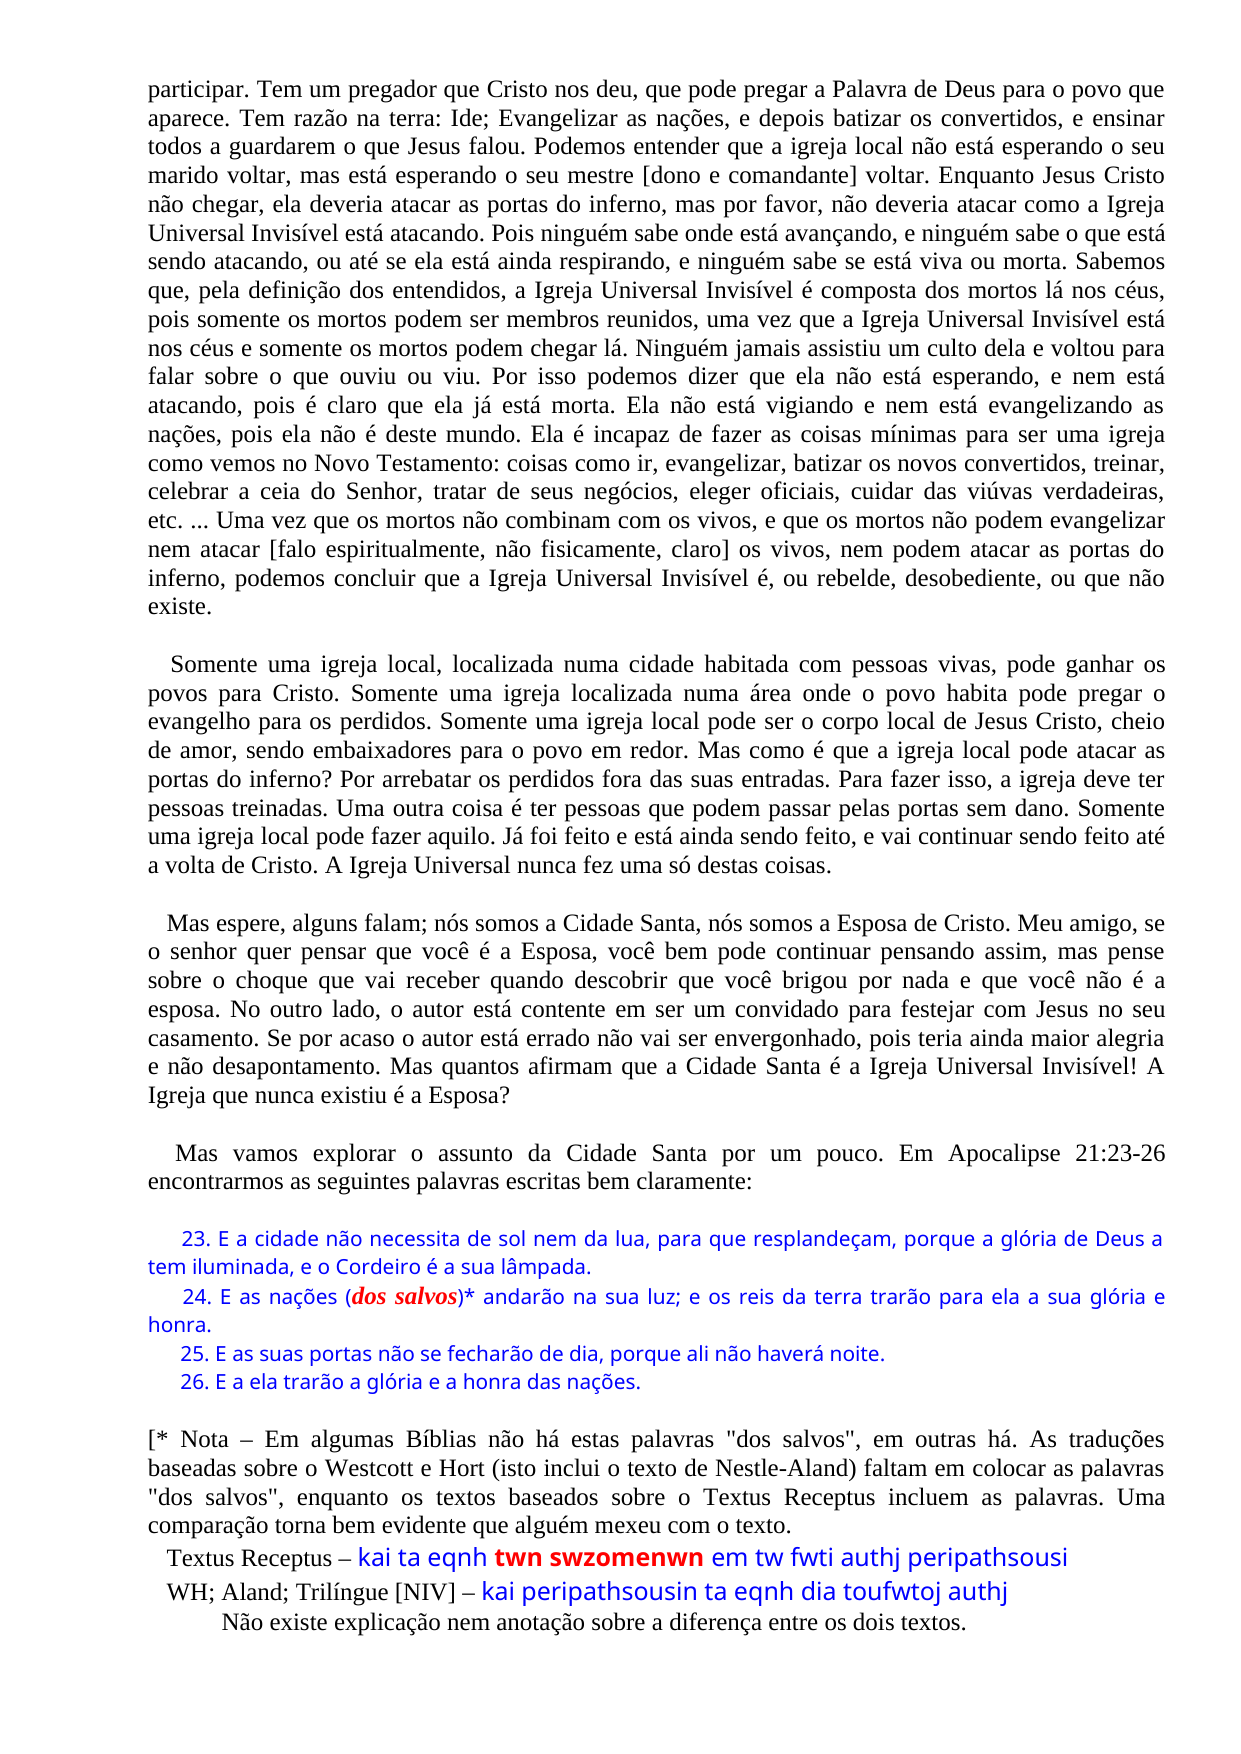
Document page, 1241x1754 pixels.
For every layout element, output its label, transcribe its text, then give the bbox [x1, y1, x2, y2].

text 24. E as nações (dos salvos)* andarão na sua luz; e os reis da terra trarão para ela a sua glória e honra. [148, 1281, 1166, 1339]
text 25. E as suas portas não se fecharão de dia, porque ali não haverá noite. [148, 1339, 1166, 1367]
text Mas espere, alguns falam; nós somos a Cidade Santa, nós somos a Esposa de Cristo. Meu amigo, se o senhor quer pensar que você é a Esposa, você bem pode continuar pensando assim, mas pense sobre o choque que vai receber quando descobrir que você brigou por nada e que você não é a esposa. No outro lado, o autor está contente em ser um convidado para festejar com Jesus no seu casamento. Se por acaso o autor está errado não vai ser envergonhado, pois teria ainda maior alegria e não desapontamento. Mas quantos afirmam que a Cidade Santa é a Igreja Universal Invisível! A Igreja que nunca existiu é a Esposa? [148, 908, 1166, 1109]
text 23. E a cidade não necessita de sol nem da lua, para que resplandeçam, porque a glória de Deus a tem iluminada, e o Cordeiro é a sua lâmpada. [148, 1224, 1166, 1281]
text [* Nota – Em algumas Bíblias não há estas palavras "dos salvos", em outras há. As traduções baseadas sobre o Westcott e Hort (isto inclui o texto de Nestle-Aland) faltam em colocar as palavras "dos salvos", enquanto os textos baseados sobre o Textus Receptus incluem as palavras. Uma comparação torna bem evidente que alguém mexeu com o texto. [148, 1424, 1166, 1539]
text Textus Receptus – kai ta eqnh twn swzomenwn em tw fwti authj peripathsousi [148, 1539, 1166, 1573]
text Mas vamos explorar o assunto da Cidade Santa por um pouco. Em Apocalipse 21:23-26 encontrarmos as seguintes palavras escritas bem claramente: [148, 1138, 1166, 1195]
text WH; Aland; Trilíngue [NIV] – kai peripathsousin ta eqnh dia toufwtoj authj [148, 1573, 1166, 1607]
text Somente uma igreja local, localizada numa cidade habitada com pessoas vivas, pode ganhar os povos para Cristo. Somente uma igreja localizada numa área onde o povo habita pode pregar o evangelho para os perdidos. Somente uma igreja local pode ser o corpo local de Jesus Cristo, cheio de amor, sendo embaixadores para o povo em redor. Mas como é que a igreja local pode atacar as portas do inferno? Por arrebatar os perdidos fora das suas entradas. Para fazer isso, a igreja deve ter pessoas treinadas. Uma outra coisa é ter pessoas que podem passar pelas portas sem dano. Somente uma igreja local pode fazer aquilo. Já foi feito e está ainda sendo feito, e vai continuar sendo feito até a volta de Cristo. A Igreja Universal nunca fez uma só destas coisas. [148, 649, 1166, 879]
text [148, 74, 1166, 620]
text Não existe explicação nem anotação sobre a diferença entre os dois textos. [148, 1607, 1166, 1636]
text 26. E a ela trarão a glória e a honra das nações. [148, 1367, 1166, 1396]
